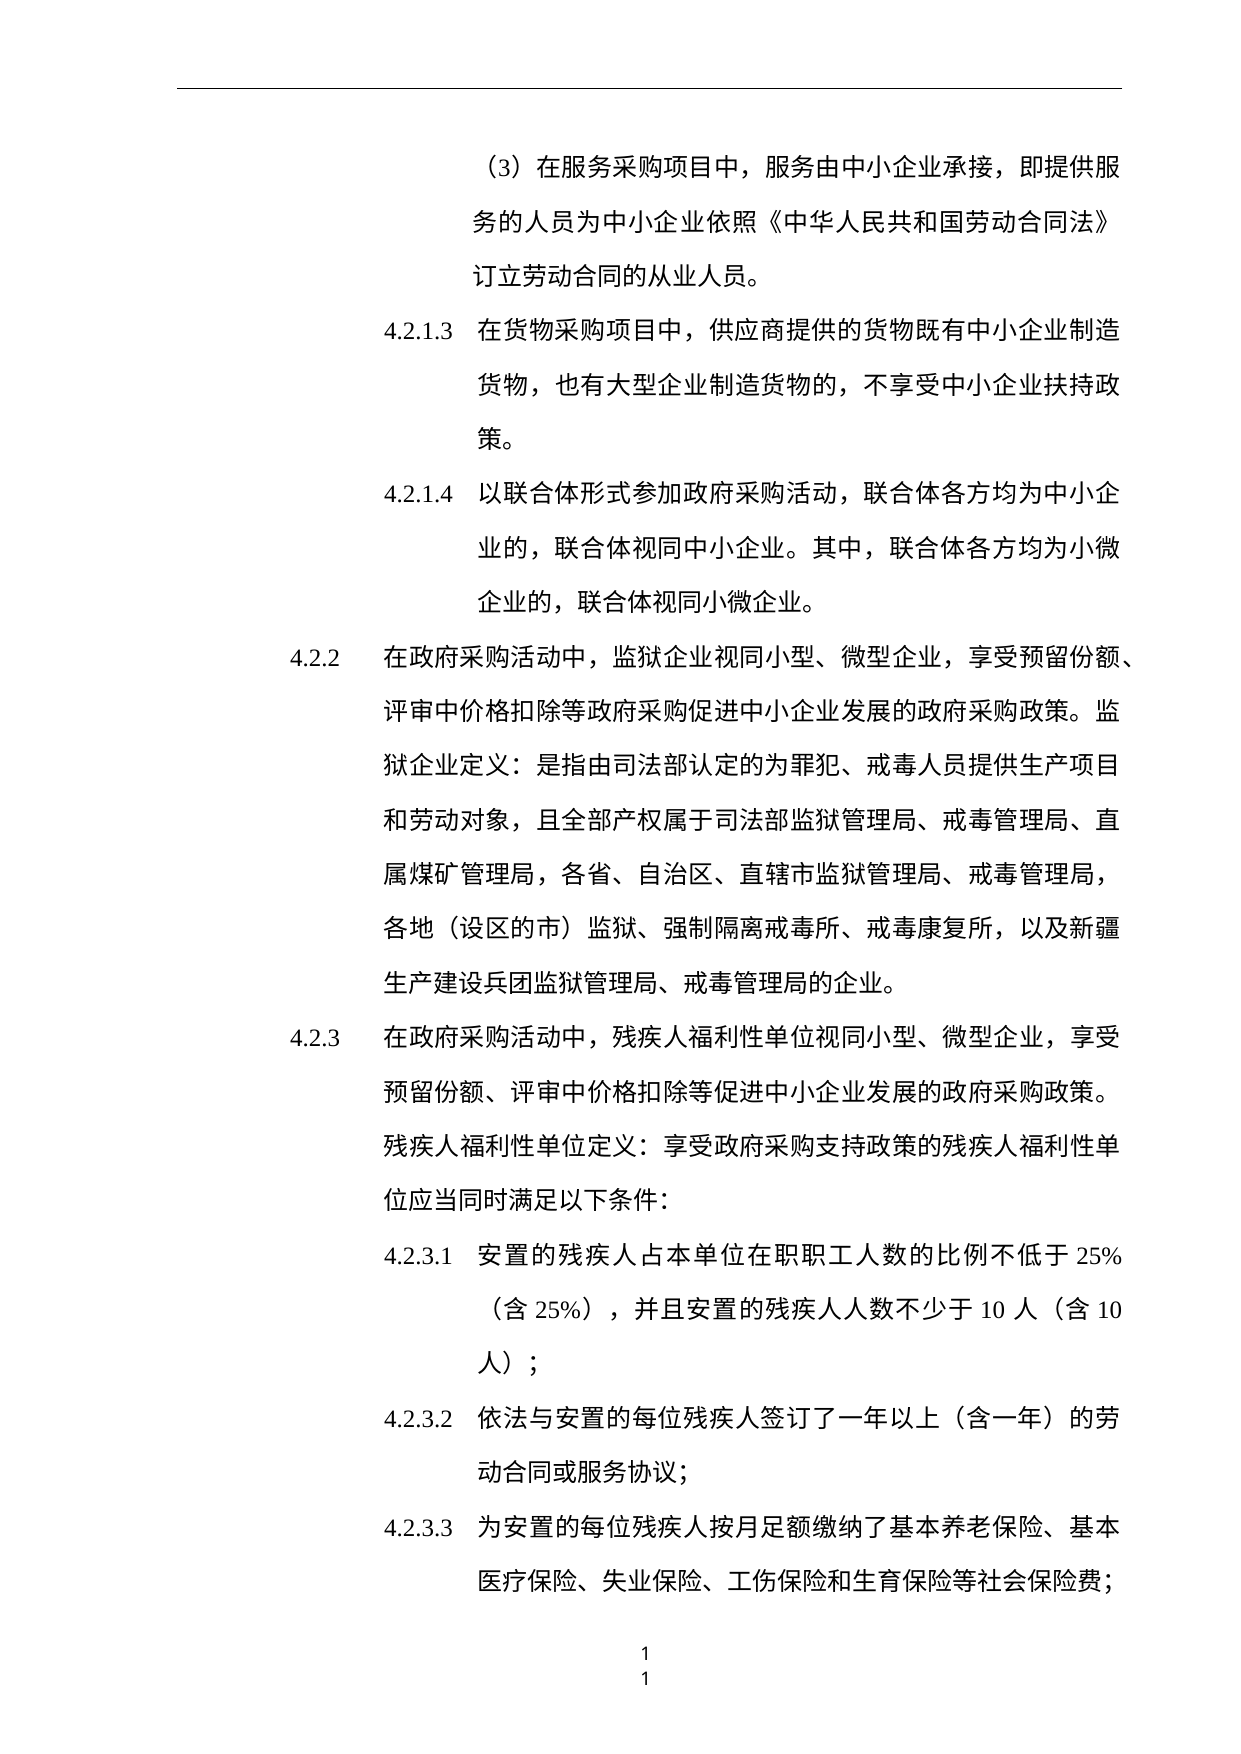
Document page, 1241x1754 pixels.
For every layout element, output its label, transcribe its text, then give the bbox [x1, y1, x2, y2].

text （3）在服务采购项目中，服务由中小企业承接，即提供服务的人员为中小企业依照《中华人民共和国劳动合同法》订立劳动合同的从业人员。 [472, 148, 1122, 293]
list 在政府采购活动中，监狱企业视同小型、微型企业，享受预留份额、评审中价格扣除等政府采购促进中小企业发展的政府采购政策。监狱企业定义：是指由司法部认定的为罪犯、戒毒人员提供生产项目和劳动对象，且全部产权属于司法部监狱管理局、戒毒管理局、直属煤矿管理局，各省、自治区、直辖市监狱管理局、戒毒管理局，各地（设区的市）监狱、强制隔离戒毒所、戒毒康复所，以及新疆生产建设兵团监狱管理局、戒毒管理局的企业。 [290, 637, 1122, 999]
list 以联合体形式参加政府采购活动，联合体各方均为中小企业的，联合体视同中小企业。其中，联合体各方均为小微企业的，联合体视同小微企业。 [384, 474, 1122, 619]
list 在货物采购项目中，供应商提供的货物既有中小企业制造货物，也有大型企业制造货物的，不享受中小企业扶持政策。 [384, 311, 1122, 456]
list 依法与安置的每位残疾人签订了一年以上（含一年）的劳动合同或服务协议； [384, 1398, 1122, 1489]
list 在政府采购活动中，残疾人福利性单位视同小型、微型企业，享受预留份额、评审中价格扣除等促进中小企业发展的政府采购政策。残疾人福利性单位定义：享受政府采购支持政策的残疾人福利性单位应当同时满足以下条件： [290, 1018, 1122, 1217]
list 安置的残疾人占本单位在职职工人数的比例不低于25%（含25%），并且安置的残疾人人数不少于10 人（含10人）； [384, 1235, 1122, 1380]
list 为安置的每位残疾人按月足额缴纳了基本养老保险、基本医疗保险、失业保险、工伤保险和生育保险等社会保险费； [384, 1507, 1122, 1598]
